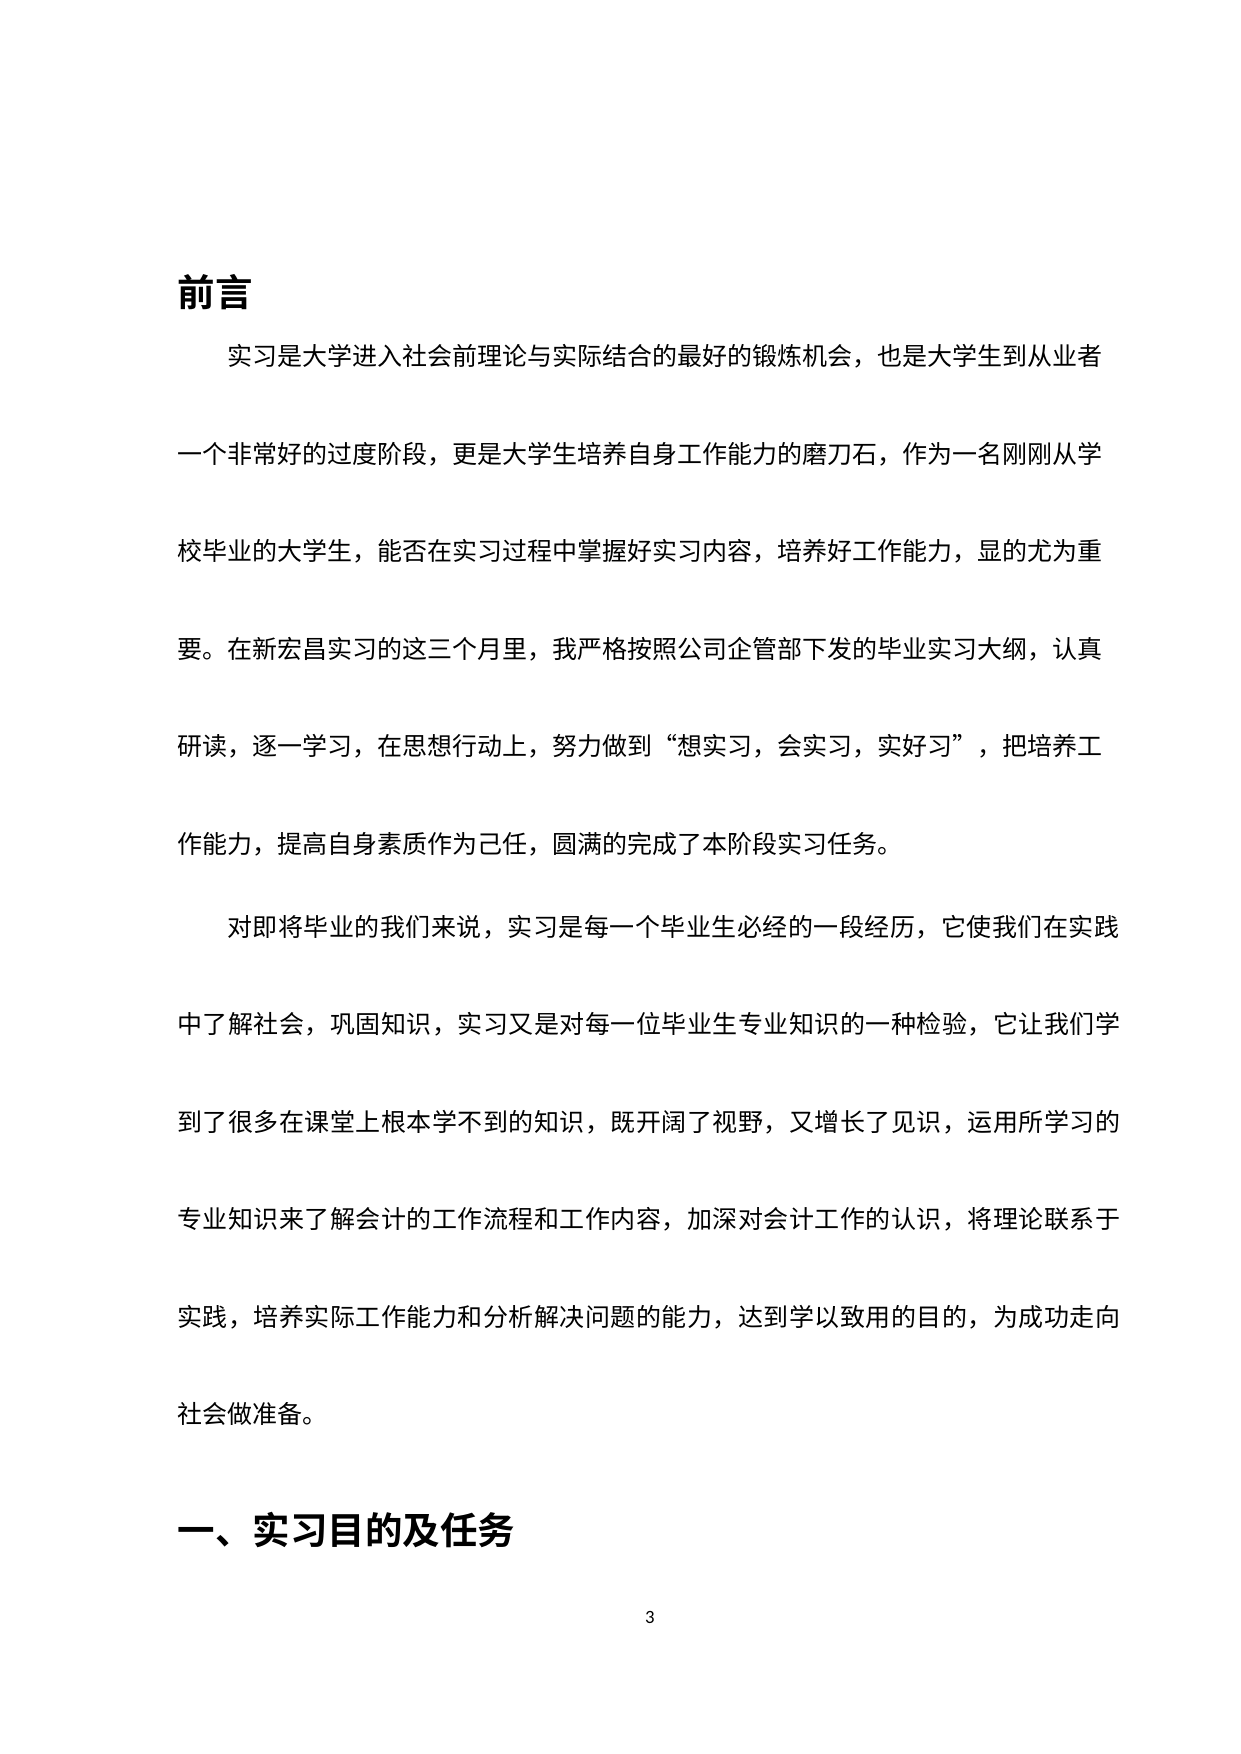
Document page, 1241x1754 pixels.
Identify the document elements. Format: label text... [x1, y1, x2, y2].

text 对即将毕业的我们来说，实习是每一个毕业生必经的一段经历，它使我们在实践中了解社会，巩固知识，实习又是对每一位毕业生专业知识的一种检验，它让我们学到了很多在课堂上根本学不到的知识，既开阔了视野，又增长了见识，运用所学习的专业知识来了解会计的工作流程和工作内容，加深对会计工作的认识，将理论联系于实践，培养实际工作能力和分析解决问题的能力，达到学以致用的目的，为成功走向社会做准备。 [177, 893, 1122, 1445]
text 前言 [177, 257, 1122, 322]
text 一、实习目的及任务 [177, 1496, 1122, 1561]
text 实习是大学进入社会前理论与实际结合的最好的锻炼机会，也是大学生到从业者一个非常好的过度阶段，更是大学生培养自身工作能力的磨刀石，作为一名刚刚从学校毕业的大学生，能否在实习过程中掌握好实习内容，培养好工作能力，显的尤为重要。在新宏昌实习的这三个月里，我严格按照公司企管部下发的毕业实习大纲，认真研读，逐一学习，在思想行动上，努力做到“想实习，会实习，实好习”，把培养工作能力，提高自身素质作为己任，圆满的完成了本阶段实习任务。 [177, 322, 1122, 875]
